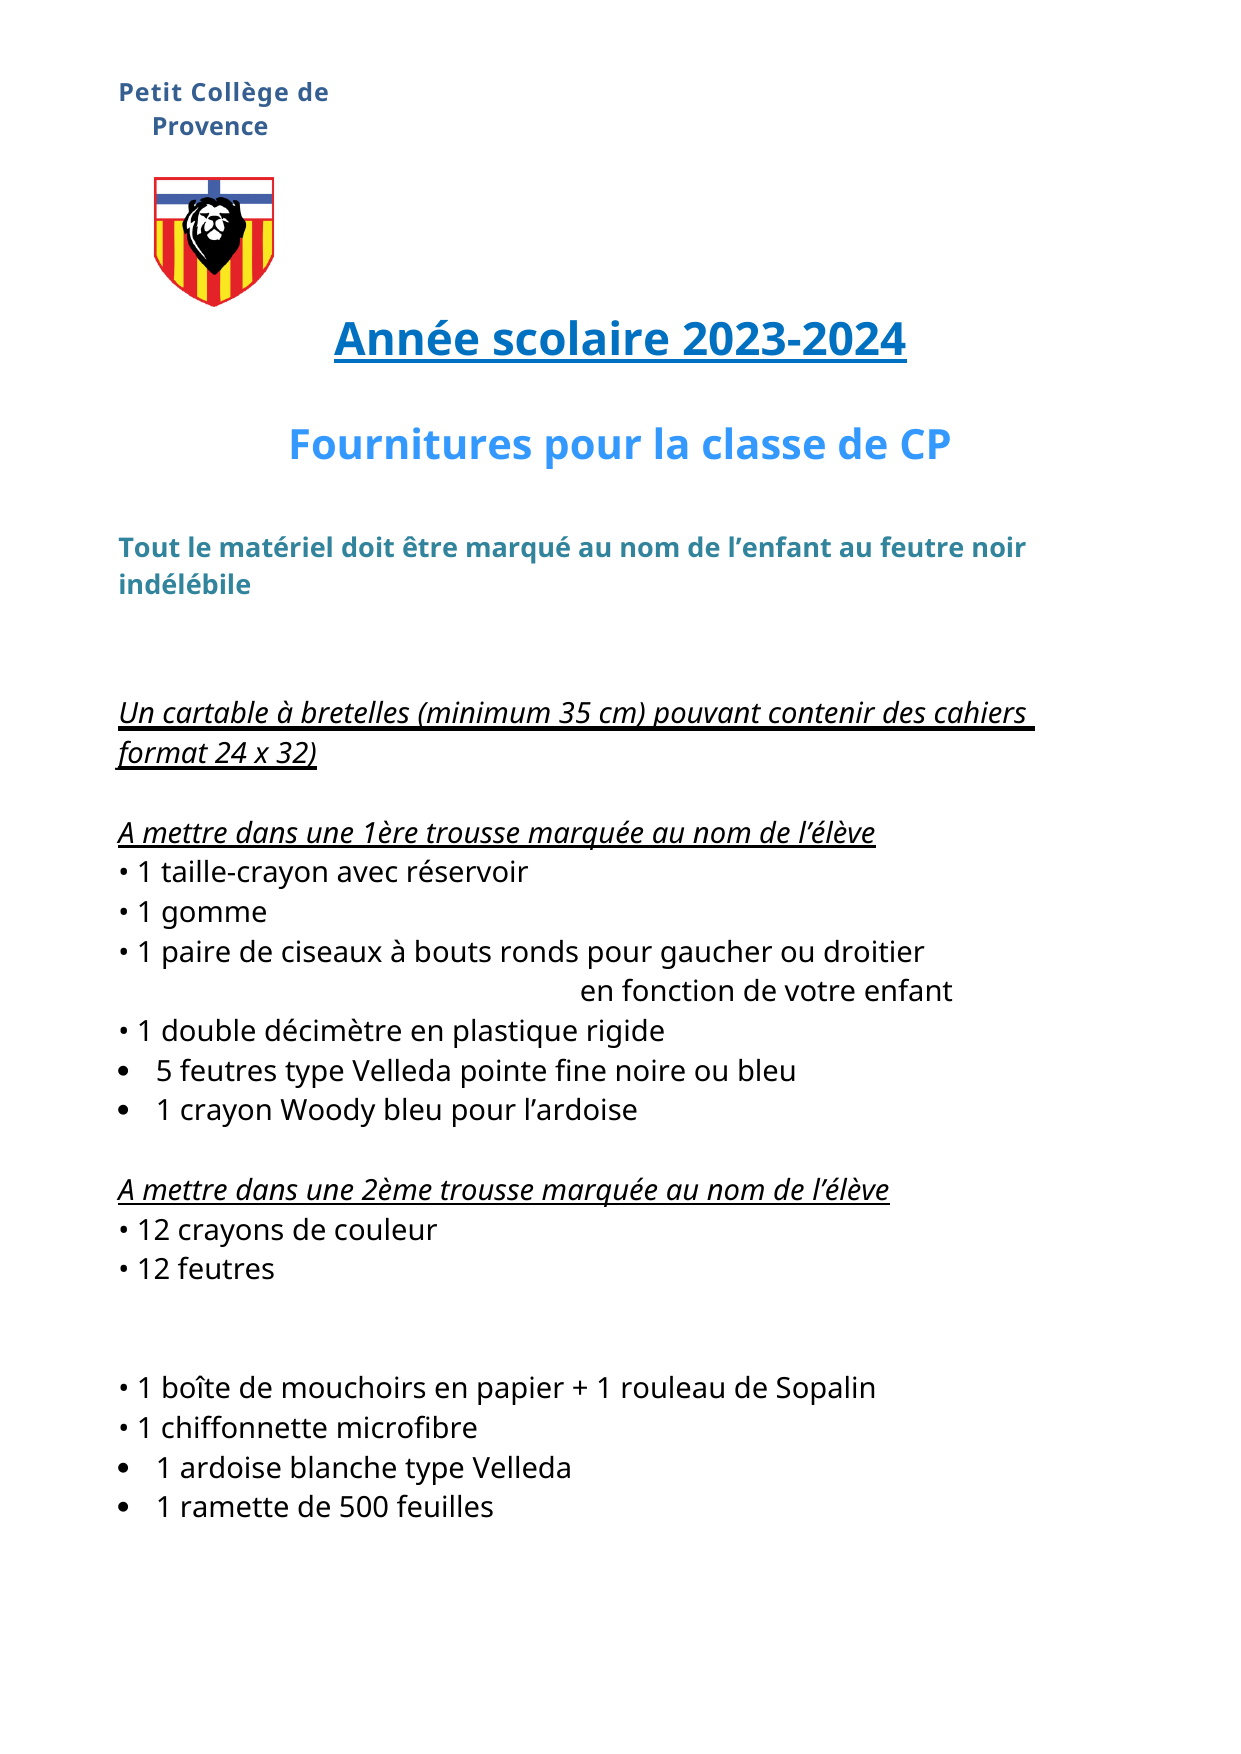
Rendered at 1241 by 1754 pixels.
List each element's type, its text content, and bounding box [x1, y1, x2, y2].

text en fonction de votre enfant [118, 971, 1122, 1010]
list 1 crayon Woody bleu pour l’ardoise [118, 1090, 1122, 1129]
text • 1 chiffonnette microfibre [118, 1407, 1122, 1447]
text Petit Collège de [118, 75, 1122, 109]
text • 12 feutres [118, 1248, 1122, 1288]
list 1 ramette de 500 feuilles [118, 1487, 1122, 1526]
text A mettre dans une 1ère trousse marquée au nom de l’élève [118, 812, 1122, 852]
text • 1 boîte de mouchoirs en papier + 1 rouleau de Sopalin [118, 1367, 1122, 1407]
text • 1 taille-crayon avec réservoir [118, 852, 1122, 891]
picture [153, 177, 275, 307]
text Année scolaire 2023-2024 [118, 307, 1122, 369]
list 1 ardoise blanche type Velleda [118, 1447, 1122, 1487]
text • 1 double décimètre en plastique rigide [118, 1010, 1122, 1050]
text A mettre dans une 2ème trousse marquée au nom de l’élève [118, 1169, 1122, 1209]
text Tout le matériel doit être marqué au nom de l’enfant au feutre noir indélébile [118, 528, 1122, 602]
list 5 feutres type Velleda pointe fine noire ou bleu [118, 1050, 1122, 1090]
text Un cartable à bretelles (minimum 35 cm) pouvant contenir des cahiers format 24 x 32) [118, 693, 1122, 772]
text • 12 crayons de couleur [118, 1209, 1122, 1248]
text • 1 paire de ciseaux à bouts ronds pour gaucher ou droitier [118, 931, 1122, 971]
text • 1 gomme [118, 891, 1122, 931]
text Provence [118, 109, 1122, 143]
text Fournitures pour la classe de CP [118, 415, 1122, 471]
